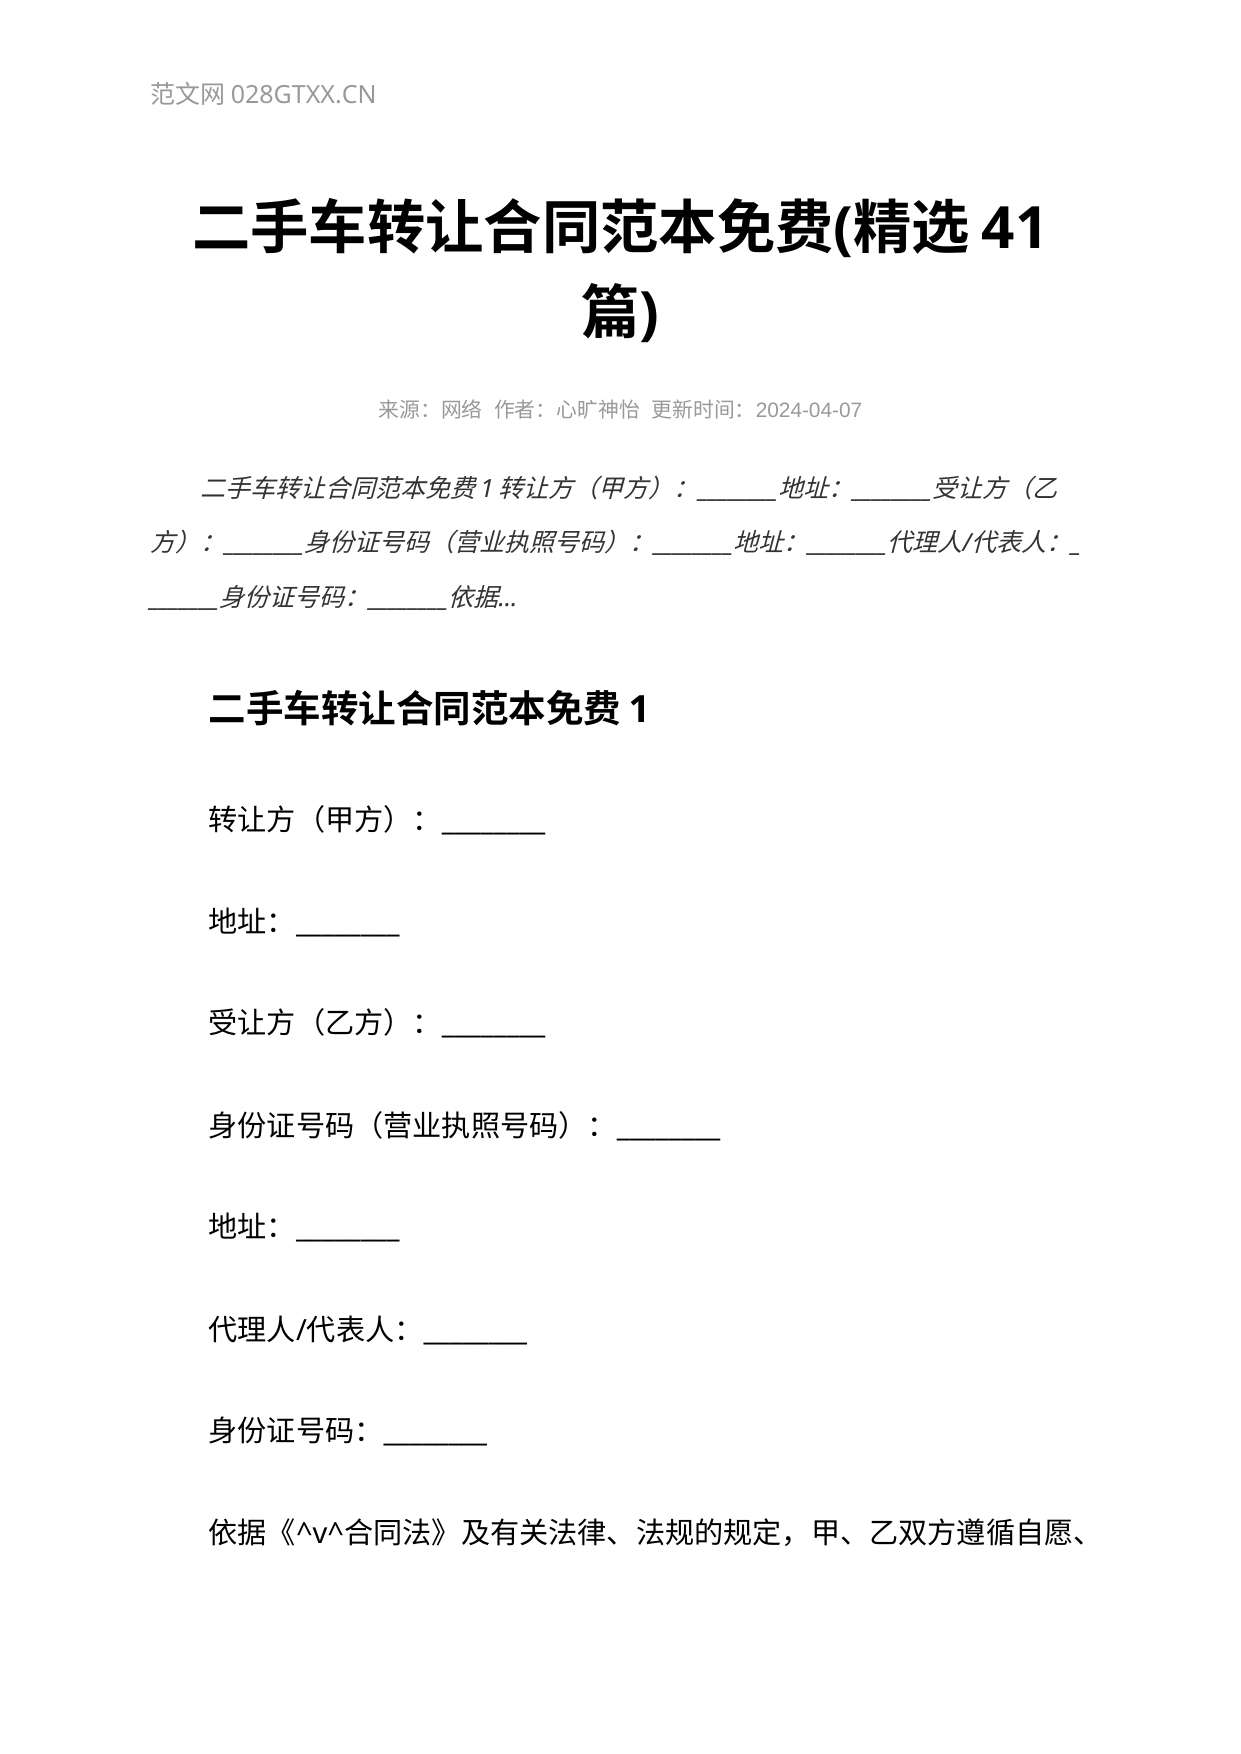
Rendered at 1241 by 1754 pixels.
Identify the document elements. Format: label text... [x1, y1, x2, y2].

text 地址：________ [150, 898, 1090, 941]
text 受让方（乙方）：________ [150, 1000, 1090, 1042]
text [150, 1510, 1090, 1552]
text 身份证号码（营业执照号码）：________ [150, 1102, 1090, 1144]
text 身份证号码：________ [150, 1408, 1090, 1450]
text 地址：________ [150, 1204, 1090, 1246]
text 转让方（甲方）：________ [150, 796, 1090, 838]
text 二手车转让合同范本免费1转让方（甲方）：________地址：________受让方（乙方）：________身份证号码（营业执照号码）：________地址：________代理人/代表人：________身份证号码：________依据... [150, 468, 1090, 613]
text 代理人/代表人：________ [150, 1306, 1090, 1348]
subtitle 二手车转让合同范本免费(精选41篇) [150, 181, 1090, 351]
text 来源：网络 作者：心旷神怡 更新时间：2024-04-07 [150, 398, 1090, 422]
text 二手车转让合同范本免费1 [150, 678, 1090, 733]
